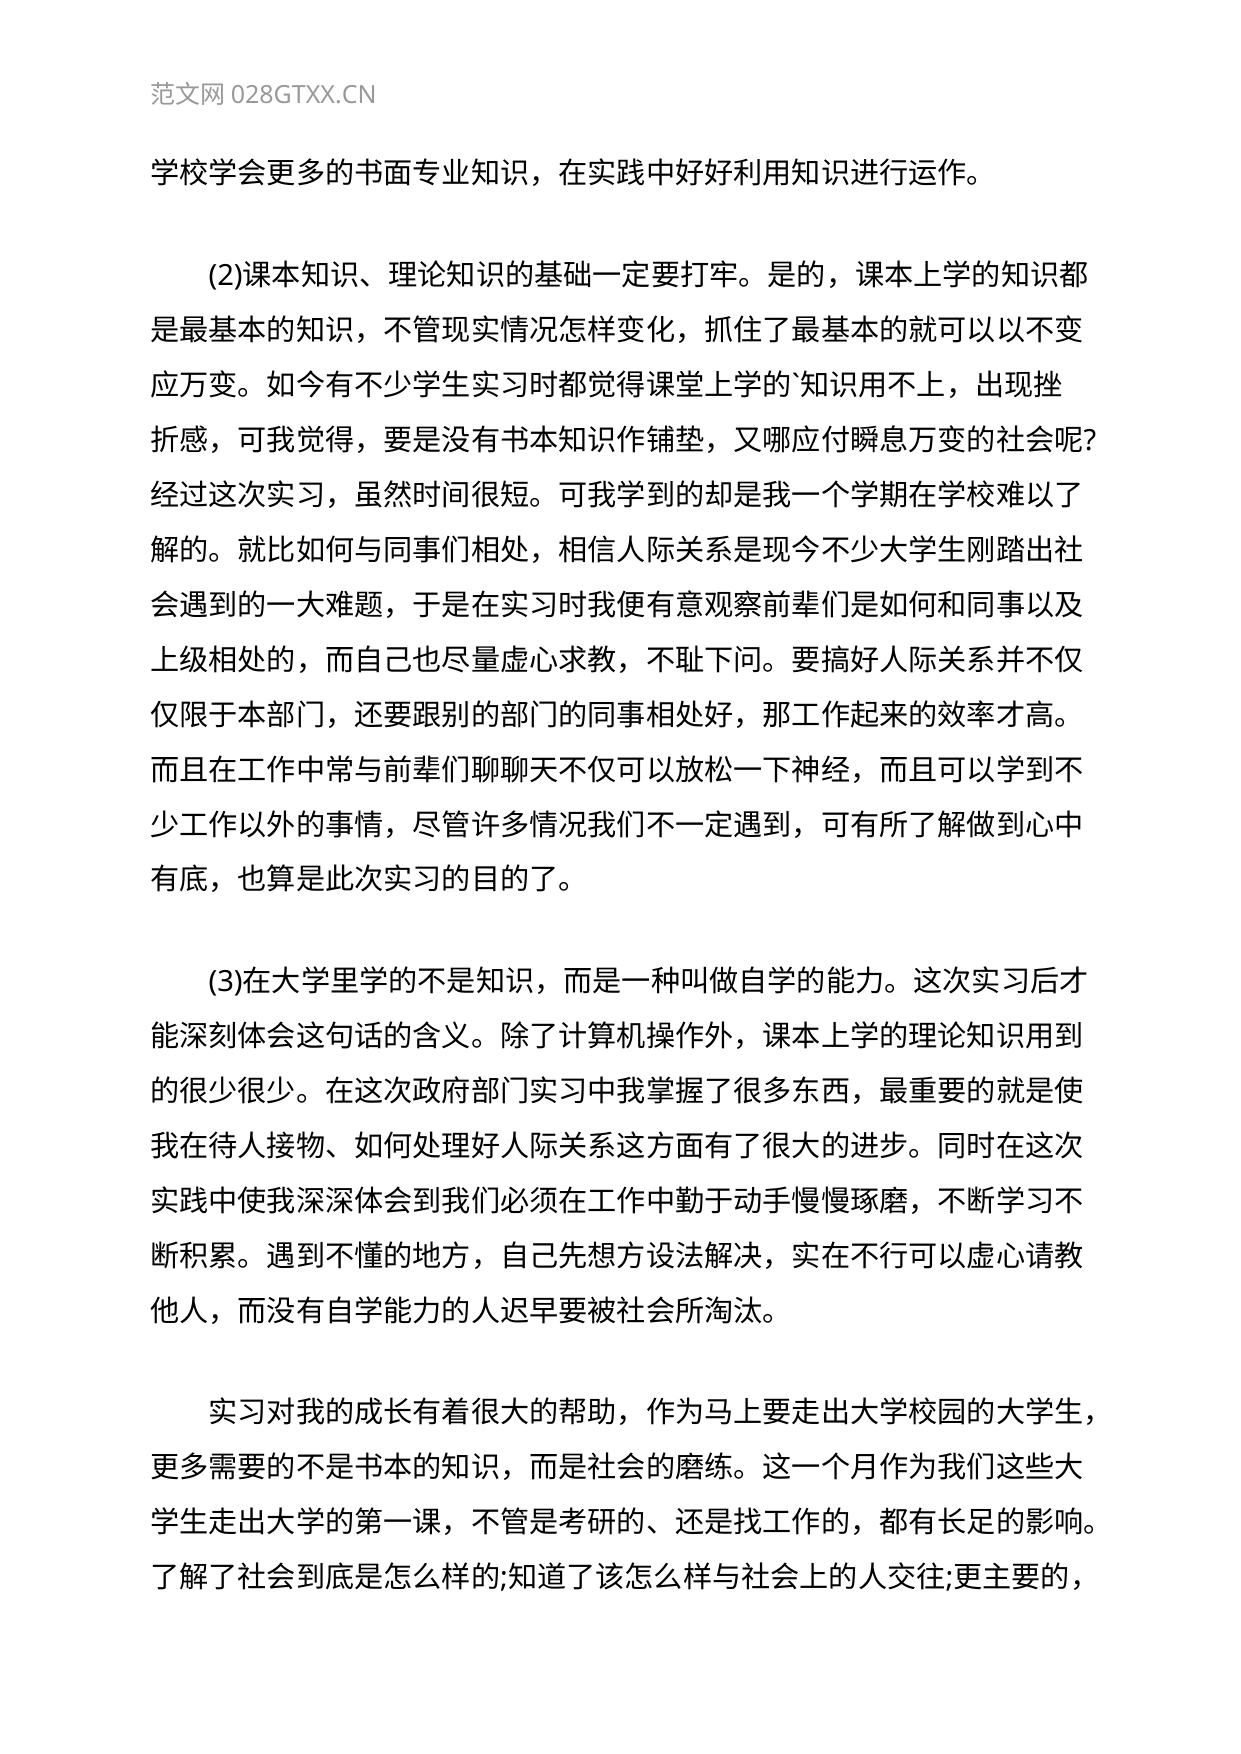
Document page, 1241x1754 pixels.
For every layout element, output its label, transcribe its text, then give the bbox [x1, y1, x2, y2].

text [150, 1389, 1090, 1596]
text (2)课本知识、理论知识的基础一定要打牢。是的，课本上学的知识都是最基本的知识，不管现实情况怎样变化，抓住了最基本的就可以以不变应万变。如今有不少学生实习时都觉得课堂上学的`知识用不上，出现挫折感，可我觉得，要是没有书本知识作铺垫，又哪应付瞬息万变的社会呢?经过这次实习，虽然时间很短。可我学到的却是我一个学期在学校难以了解的。就比如何与同事们相处，相信人际关系是现今不少大学生刚踏出社会遇到的一大难题，于是在实习时我便有意观察前辈们是如何和同事以及上级相处的，而自己也尽量虚心求教，不耻下问。要搞好人际关系并不仅仅限于本部门，还要跟别的部门的同事相处好，那工作起来的效率才高。而且在工作中常与前辈们聊聊天不仅可以放松一下神经，而且可以学到不少工作以外的事情，尽管许多情况我们不一定遇到，可有所了解做到心中有底，也算是此次实习的目的了。 [150, 252, 1090, 898]
text (3)在大学里学的不是知识，而是一种叫做自学的能力。这次实习后才能深刻体会这句话的含义。除了计算机操作外，课本上学的理论知识用到的很少很少。在这次政府部门实习中我掌握了很多东西，最重要的就是使我在待人接物、如何处理好人际关系这方面有了很大的进步。同时在这次实践中使我深深体会到我们必须在工作中勤于动手慢慢琢磨，不断学习不断积累。遇到不懂的地方，自己先想方设法解决，实在不行可以虚心请教他人，而没有自学能力的人迟早要被社会所淘汰。 [150, 958, 1090, 1329]
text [150, 150, 1090, 192]
